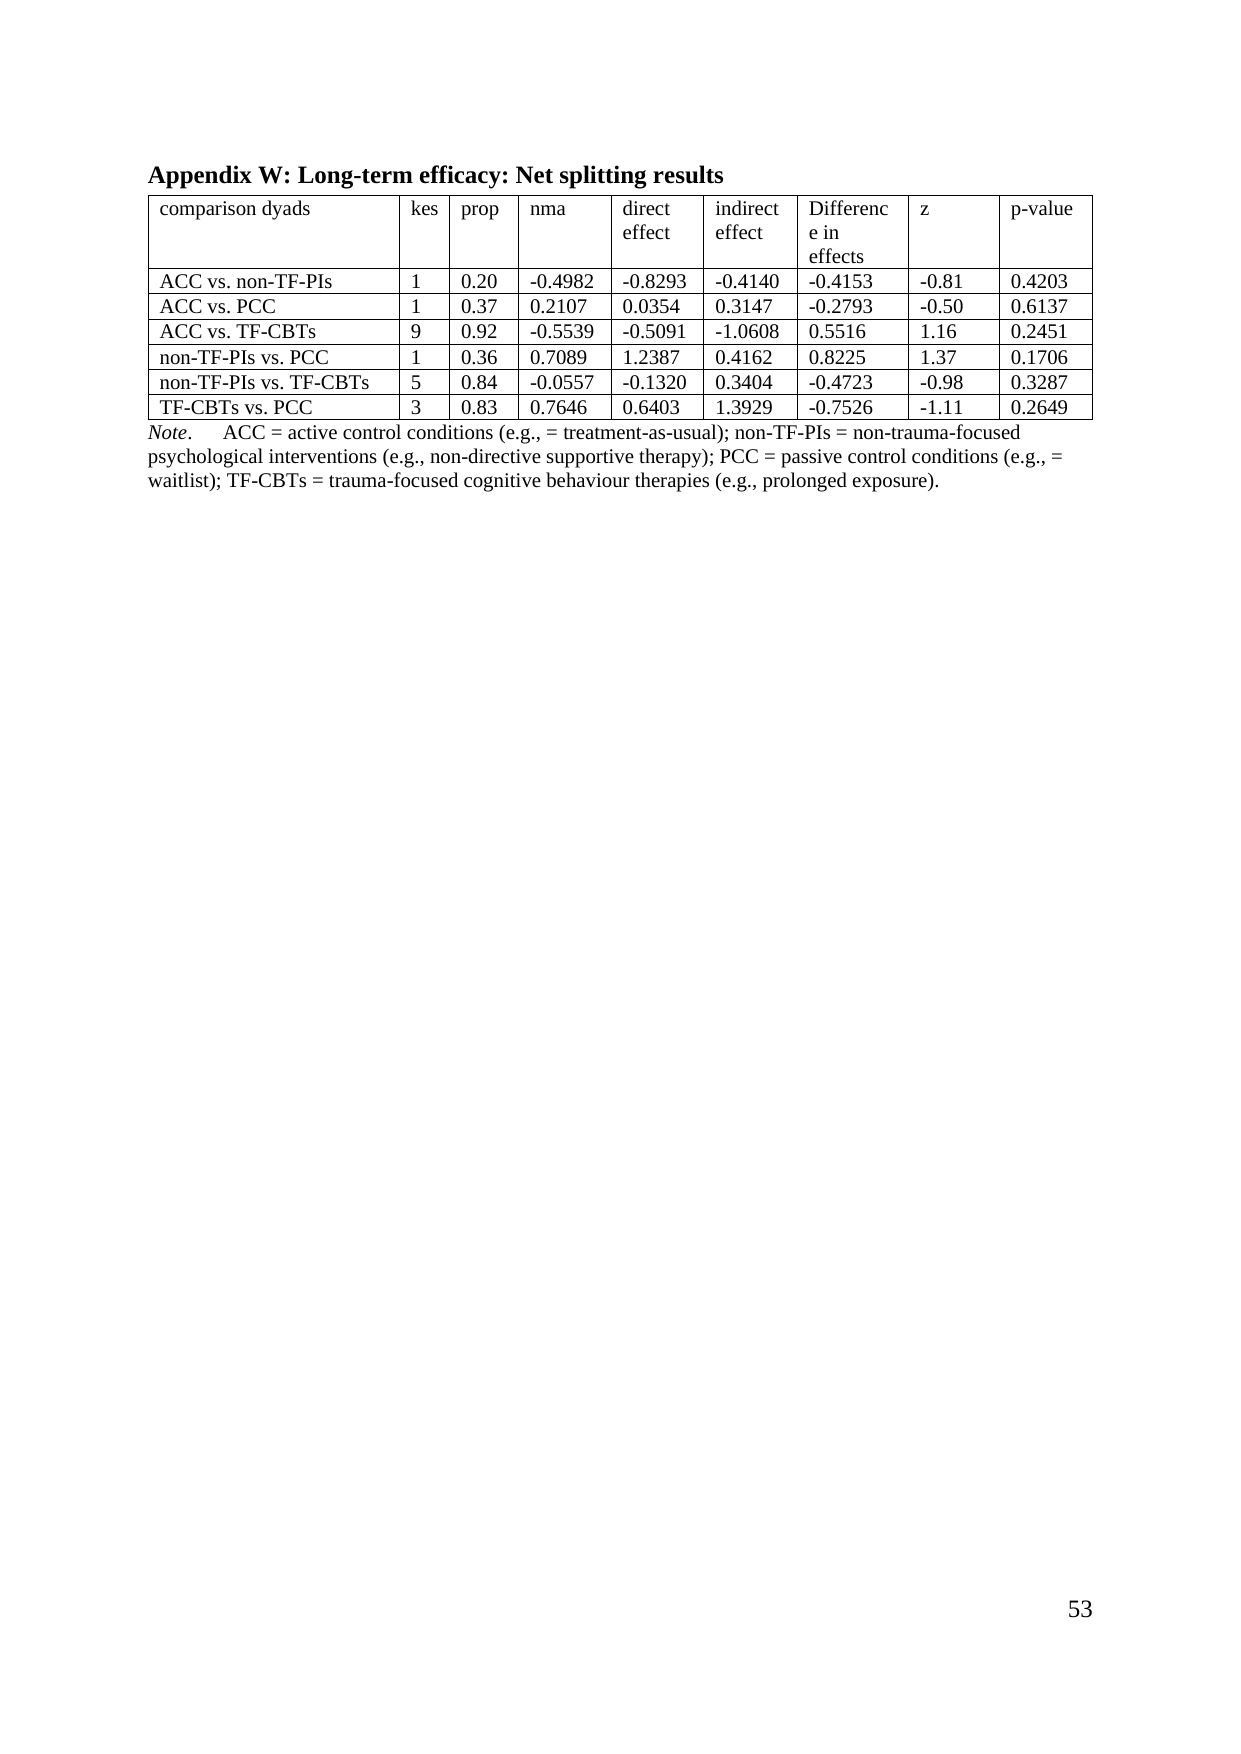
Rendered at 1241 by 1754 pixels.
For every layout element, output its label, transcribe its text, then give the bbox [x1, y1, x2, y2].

table_cell 0.37 [450, 294, 518, 318]
table_cell -0.98 [909, 370, 999, 394]
table_cell -0.4723 [798, 370, 908, 394]
table_cell 0.6137 [1000, 294, 1092, 318]
table_cell -0.2793 [798, 294, 908, 318]
table_header p-value [1000, 196, 1092, 268]
table_header indirect effect [704, 196, 797, 268]
table_cell ACC vs. non-TF-PIs [149, 269, 399, 293]
table_cell 1 [400, 294, 449, 318]
table_cell 0.1706 [1000, 345, 1092, 369]
table_header kes [400, 196, 449, 268]
table_cell 5 [400, 370, 449, 394]
table_cell -0.7526 [798, 395, 908, 419]
table_cell -1.0608 [704, 320, 797, 343]
table_cell 1.16 [909, 320, 999, 343]
table_header Difference in effects [798, 196, 908, 268]
table_cell 0.2107 [519, 294, 611, 318]
table_cell 0.8225 [798, 345, 908, 369]
table_cell 0.5516 [798, 320, 908, 343]
table_cell 1.37 [909, 345, 999, 369]
table_cell -0.0557 [519, 370, 611, 394]
table_cell 0.3147 [704, 294, 797, 318]
table_cell 0.4203 [1000, 269, 1092, 293]
table_cell -0.1320 [612, 370, 703, 394]
table_cell TF-CBTs vs. PCC [149, 395, 399, 419]
table_cell non-TF-PIs vs. PCC [149, 345, 399, 369]
table_cell 1 [400, 269, 449, 293]
table_cell 9 [400, 320, 449, 343]
table_cell 3 [400, 395, 449, 419]
table_cell -0.8293 [612, 269, 703, 293]
table_cell 0.92 [450, 320, 518, 343]
table_cell 0.7089 [519, 345, 611, 369]
table_cell -0.50 [909, 294, 999, 318]
text Note. ACC = active control conditions (e.g., = treatment-as-usual); non-TF-PIs = non-trauma-focused psychological interventions (e.g., non-directive supportive therapy); PCC = passive control conditions (e.g., = waitlist); TF-CBTs = trauma-focused cognitive behaviour therapies (e.g., prolonged exposure). [148, 420, 1093, 492]
table_cell 0.84 [450, 370, 518, 394]
text Appendix W: Long-term efficacy: Net splitting results [148, 160, 1093, 189]
table_cell 0.2649 [1000, 395, 1092, 419]
table_cell -0.5539 [519, 320, 611, 343]
table_cell -0.4982 [519, 269, 611, 293]
table_cell ACC vs. PCC [149, 294, 399, 318]
table_cell 0.36 [450, 345, 518, 369]
table_cell 0.4162 [704, 345, 797, 369]
table_cell -0.4153 [798, 269, 908, 293]
table_cell 0.2451 [1000, 320, 1092, 343]
table_cell 1 [400, 345, 449, 369]
table_cell -0.81 [909, 269, 999, 293]
table_cell 0.3287 [1000, 370, 1092, 394]
table_cell 0.83 [450, 395, 518, 419]
table_header nma [519, 196, 611, 268]
table_cell 0.3404 [704, 370, 797, 394]
table_cell 0.6403 [612, 395, 703, 419]
table_header comparison dyads [149, 196, 399, 268]
table_cell ACC vs. TF-CBTs [149, 320, 399, 343]
table_cell non-TF-PIs vs. TF-CBTs [149, 370, 399, 394]
table_cell -1.11 [909, 395, 999, 419]
table_cell -0.4140 [704, 269, 797, 293]
table_header prop [450, 196, 518, 268]
table_header z [909, 196, 999, 268]
table_cell 1.2387 [612, 345, 703, 369]
table_cell 0.0354 [612, 294, 703, 318]
table_header direct effect [612, 196, 703, 268]
table_cell 0.7646 [519, 395, 611, 419]
table_cell 1.3929 [704, 395, 797, 419]
table_cell 0.20 [450, 269, 518, 293]
table_cell -0.5091 [612, 320, 703, 343]
